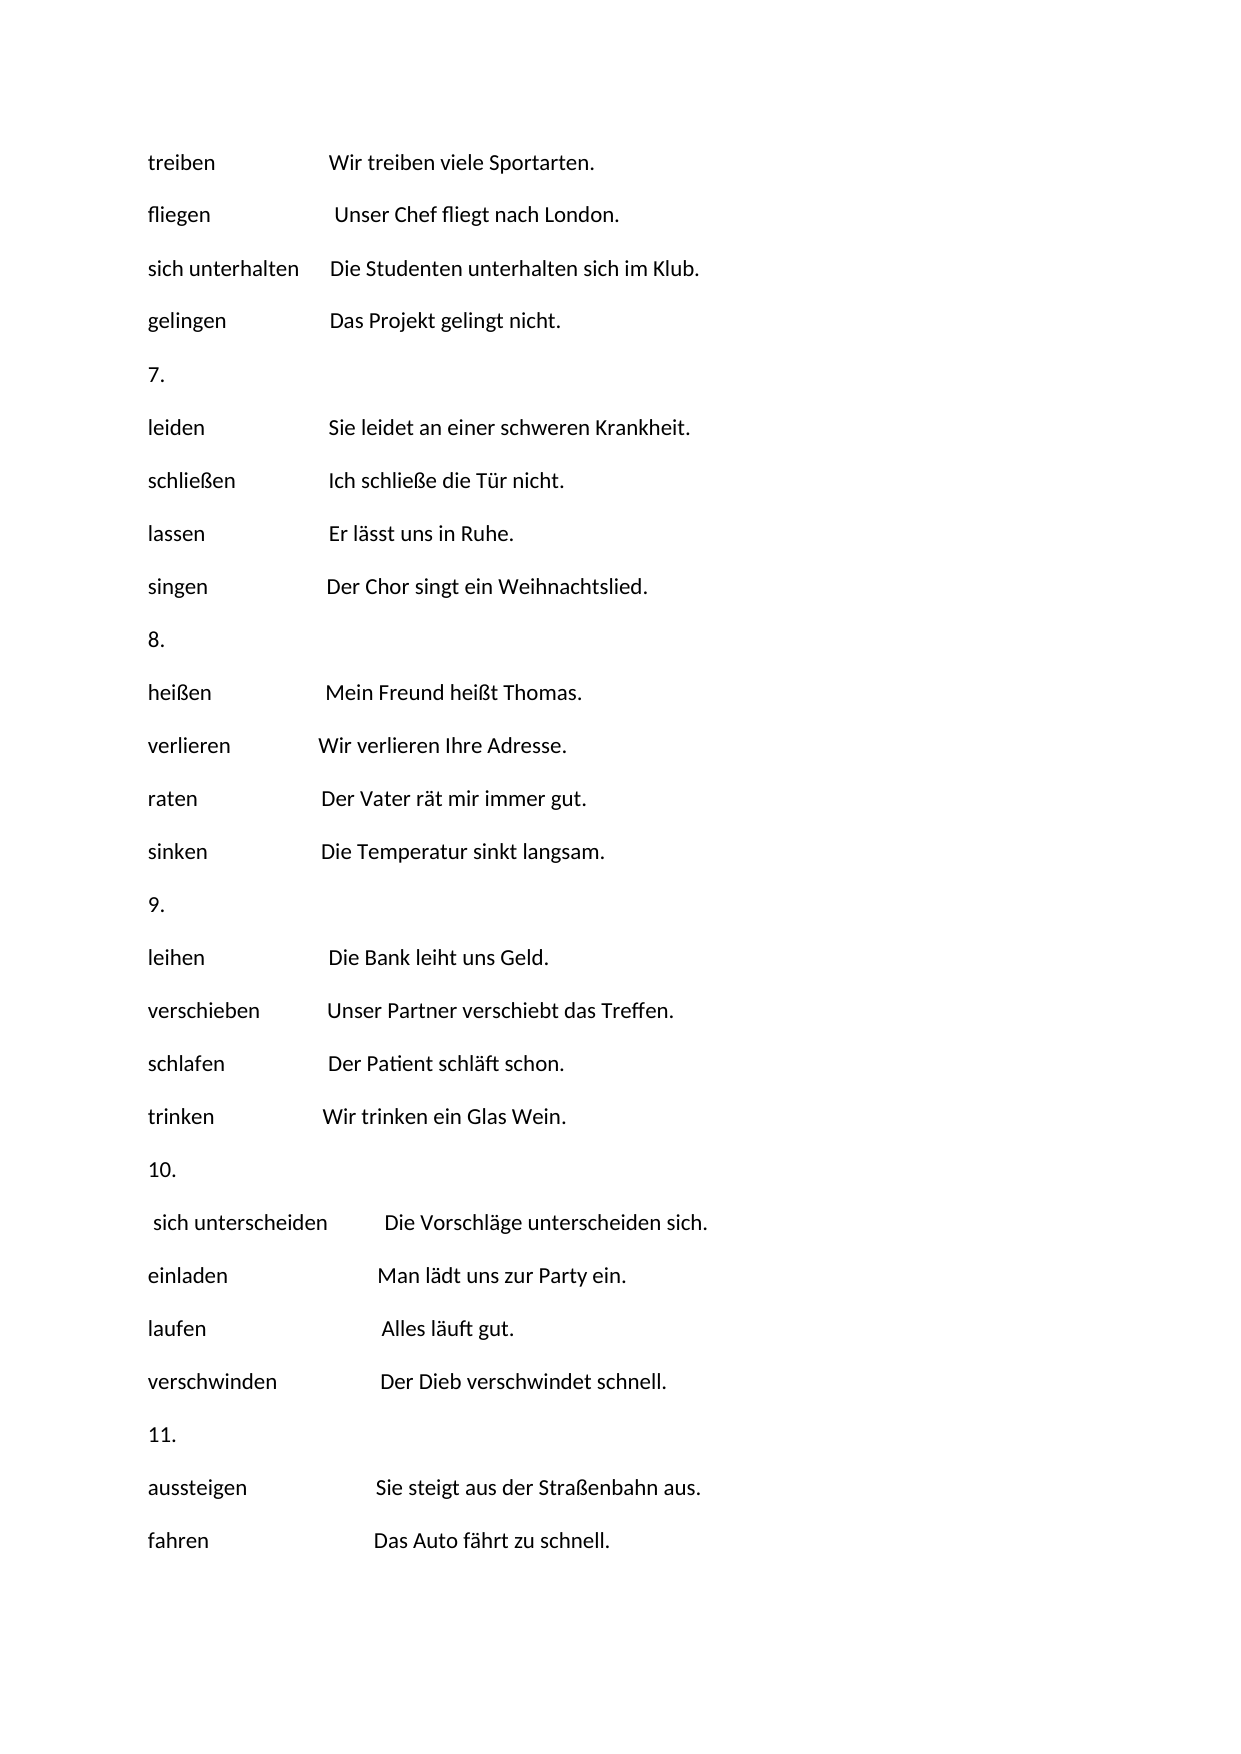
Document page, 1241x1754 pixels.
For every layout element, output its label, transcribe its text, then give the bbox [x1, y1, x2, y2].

text lassen Er lässt uns in Ruhe. [148, 519, 1093, 547]
text 9. [148, 890, 1093, 918]
text sinken Die Temperatur sinkt langsam. [148, 837, 1093, 865]
text 8. [148, 625, 1093, 653]
text laufen Alles läuft gut. [148, 1314, 1093, 1342]
text schließen Ich schließe die Tür nicht. [148, 466, 1093, 494]
text heißen Mein Freund heißt Thomas. [148, 678, 1093, 706]
text leihen Die Bank leiht uns Geld. [148, 943, 1093, 971]
text einladen Man lädt uns zur Party ein. [148, 1261, 1093, 1289]
text aussteigen Sie steigt aus der Straßenbahn aus. [148, 1473, 1093, 1501]
text verschwinden Der Dieb verschwindet schnell. [148, 1367, 1093, 1395]
text leiden Sie leidet an einer schweren Krankheit. [148, 413, 1093, 441]
text singen Der Chor singt ein Weihnachtslied. [148, 572, 1093, 600]
text 7. [148, 360, 1093, 388]
text treiben Wir treiben viele Sportarten. [148, 148, 1093, 176]
text sich unterscheiden Die Vorschläge unterscheiden sich. [148, 1208, 1093, 1236]
text verlieren Wir verlieren Ihre Adresse. [148, 731, 1093, 759]
text schlafen Der Patient schläft schon. [148, 1049, 1093, 1077]
text verschieben Unser Partner verschiebt das Treffen. [148, 996, 1093, 1024]
text raten Der Vater rät mir immer gut. [148, 784, 1093, 812]
text 10. [148, 1155, 1093, 1183]
text fahren Das Auto fährt zu schnell. [148, 1526, 1093, 1554]
text gelingen Das Projekt gelingt nicht. [148, 307, 1093, 335]
text 11. [148, 1420, 1093, 1448]
text sich unterhalten Die Studenten unterhalten sich im Klub. [148, 254, 1093, 282]
text trinken Wir trinken ein Glas Wein. [148, 1102, 1093, 1130]
text fliegen Unser Chef fliegt nach London. [148, 201, 1093, 229]
